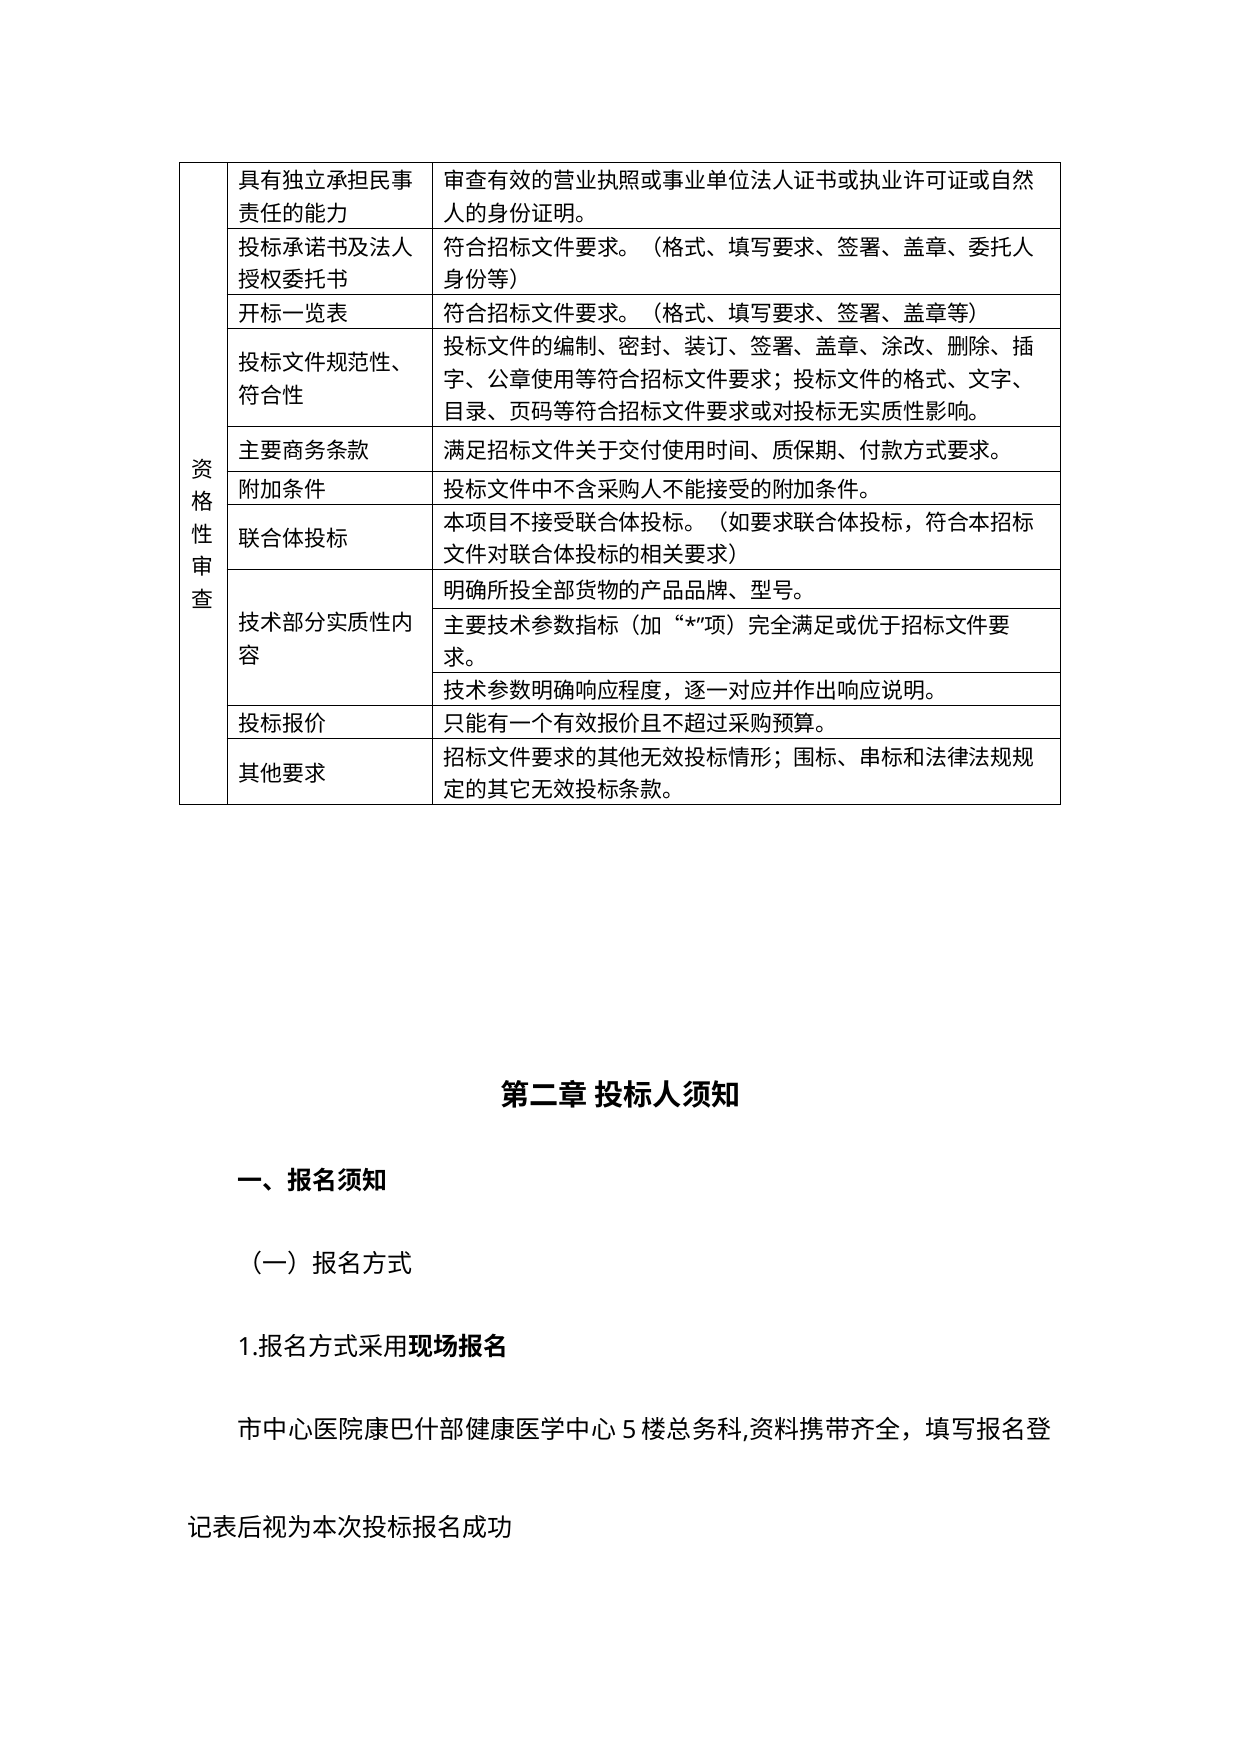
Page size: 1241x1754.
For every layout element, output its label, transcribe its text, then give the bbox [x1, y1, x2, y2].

table_cell 只能有一个有效报价且不超过采购预算。 [433, 706, 1060, 738]
list 一、报名须知 [187, 1146, 1053, 1211]
table_header 资格性审查 [180, 163, 227, 804]
table_cell 本项目不接受联合体投标。（如要求联合体投标，符合本招标文件对联合体投标的相关要求） [433, 505, 1060, 569]
table_cell 投标报价 [228, 706, 432, 738]
list 市中心医院康巴什部健康医学中心5楼总务科,资料携带齐全，填写报名登记表后视为本次投标报名成功 [187, 1395, 1053, 1558]
list 1.报名方式采用现场报名 [187, 1312, 1053, 1377]
table_cell 联合体投标 [228, 505, 432, 569]
list 第二章 投标人须知 [187, 1060, 1053, 1125]
table_header 具有独立承担民事责任的能力 [228, 163, 432, 228]
table_cell 投标承诺书及法人授权委托书 [228, 229, 432, 294]
table_cell 投标文件规范性、符合性 [228, 329, 432, 426]
table_cell 技术参数明确响应程度，逐一对应并作出响应说明。 [433, 673, 1060, 705]
table_cell 符合招标文件要求。（格式、填写要求、签署、盖章等） [433, 295, 1060, 328]
table_cell 附加条件 [228, 472, 432, 504]
table_cell 符合招标文件要求。（格式、填写要求、签署、盖章、委托人身份等） [433, 229, 1060, 294]
table_cell 招标文件要求的其他无效投标情形；围标、串标和法律法规规定的其它无效投标条款。 [433, 739, 1060, 804]
table_cell 满足招标文件关于交付使用时间、质保期、付款方式要求。 [433, 427, 1060, 471]
table_cell 主要商务条款 [228, 427, 432, 471]
table_cell 主要技术参数指标（加“*”项）完全满足或优于招标文件要求。 [433, 609, 1060, 672]
table_cell 明确所投全部货物的产品品牌、型号。 [433, 570, 1060, 607]
table_cell 其他要求 [228, 739, 432, 804]
table_cell 开标一览表 [228, 295, 432, 328]
table_cell 投标文件的编制、密封、装订、签署、盖章、涂改、删除、插字、公章使用等符合招标文件要求；投标文件的格式、文字、目录、页码等符合招标文件要求或对投标无实质性影响。 [433, 329, 1060, 426]
table_header 审查有效的营业执照或事业单位法人证书或执业许可证或自然人的身份证明。 [433, 163, 1060, 228]
table_cell 技术部分实质性内容 [228, 570, 432, 705]
list （一）报名方式 [187, 1229, 1053, 1294]
table_cell 投标文件中不含采购人不能接受的附加条件。 [433, 472, 1060, 504]
